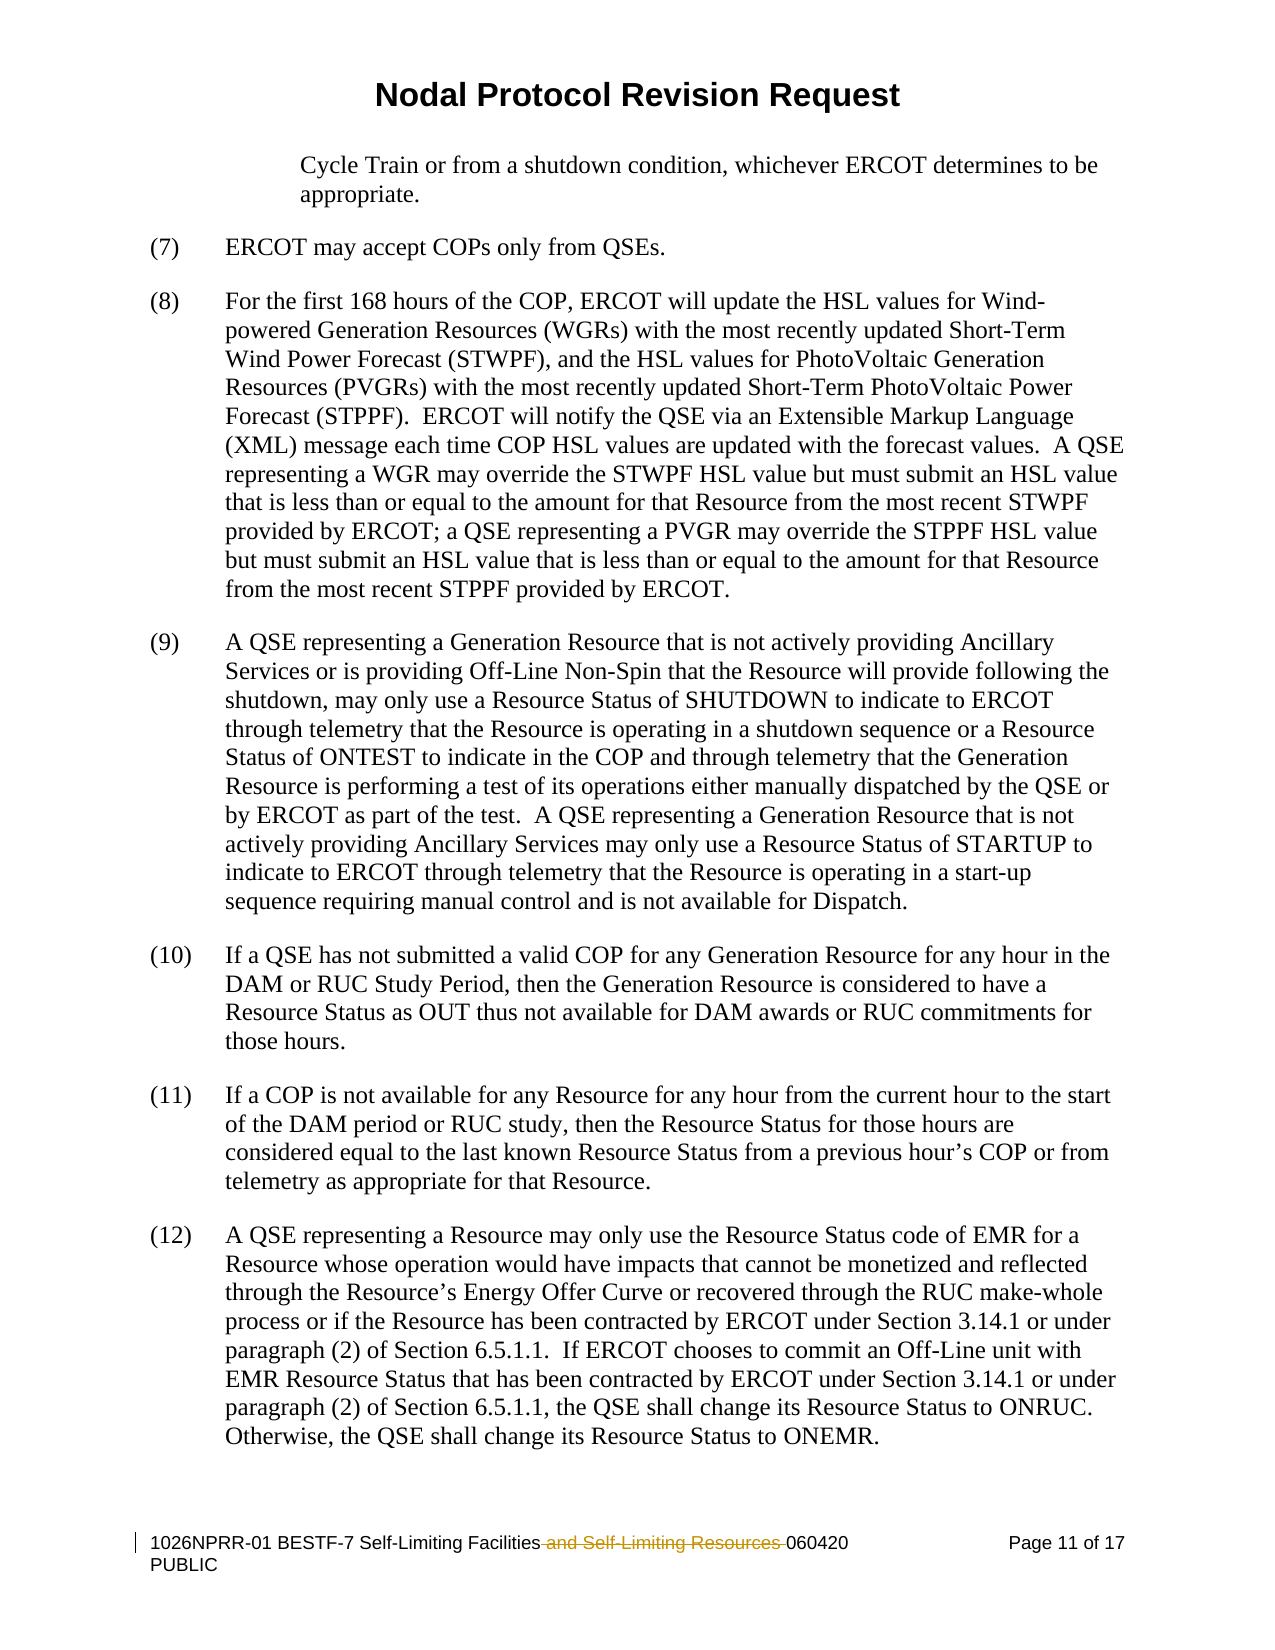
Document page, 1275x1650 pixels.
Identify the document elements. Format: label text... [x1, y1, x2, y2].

text (7) ERCOT may accept COPs only from QSEs. [150, 232, 1125, 261]
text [225, 150, 1125, 207]
text (8) For the first 168 hours of the COP, ERCOT will update the HSL values for Wind-powered Generation Resources (WGRs) with the most recently updated Short-Term Wind Power Forecast (STWPF), and the HSL values for PhotoVoltaic Generation Resources (PVGRs) with the most recently updated Short-Term PhotoVoltaic Power Forecast (STPPF). ERCOT will notify the QSE via an Extensible Markup Language (XML) message each time COP HSL values are updated with the forecast values. A QSE representing a WGR may override the STWPF HSL value but must submit an HSL value that is less than or equal to the amount for that Resource from the most recent STWPF provided by ERCOT; a QSE representing a PVGR may override the STPPF HSL value but must submit an HSL value that is less than or equal to the amount for that Resource from the most recent STPPF provided by ERCOT. [150, 286, 1125, 602]
text (11) If a COP is not available for any Resource for any hour from the current hour to the start of the DAM period or RUC study, then the Resource Status for those hours are considered equal to the last known Resource Status from a previous hour’s COP or from telemetry as appropriate for that Resource. [150, 1080, 1125, 1195]
text (9) A QSE representing a Generation Resource that is not actively providing Ancillary Services or is providing Off-Line Non-Spin that the Resource will provide following the shutdown, may only use a Resource Status of SHUTDOWN to indicate to ERCOT through telemetry that the Resource is operating in a shutdown sequence or a Resource Status of ONTEST to indicate in the COP and through telemetry that the Generation Resource is performing a test of its operations either manually dispatched by the QSE or by ERCOT as part of the test. A QSE representing a Generation Resource that is not actively providing Ancillary Services may only use a Resource Status of STARTUP to indicate to ERCOT through telemetry that the Resource is operating in a start-up sequence requiring manual control and is not available for Dispatch. [150, 627, 1125, 915]
text (10) If a QSE has not submitted a valid COP for any Generation Resource for any hour in the DAM or RUC Study Period, then the Generation Resource is considered to have a Resource Status as OUT thus not available for DAM awards or RUC commitments for those hours. [150, 940, 1125, 1055]
text (12) A QSE representing a Resource may only use the Resource Status code of EMR for a Resource whose operation would have impacts that cannot be monetized and reflected through the Resource’s Energy Offer Curve or recovered through the RUC make-whole process or if the Resource has been contracted by ERCOT under Section 3.14.1 or under paragraph (2) of Section 6.5.1.1. If ERCOT chooses to commit an Off-Line unit with EMR Resource Status that has been contracted by ERCOT under Section 3.14.1 or under paragraph (2) of Section 6.5.1.1, the QSE shall change its Resource Status to ONRUC. Otherwise, the QSE shall change its Resource Status to ONEMR. [150, 1220, 1125, 1450]
